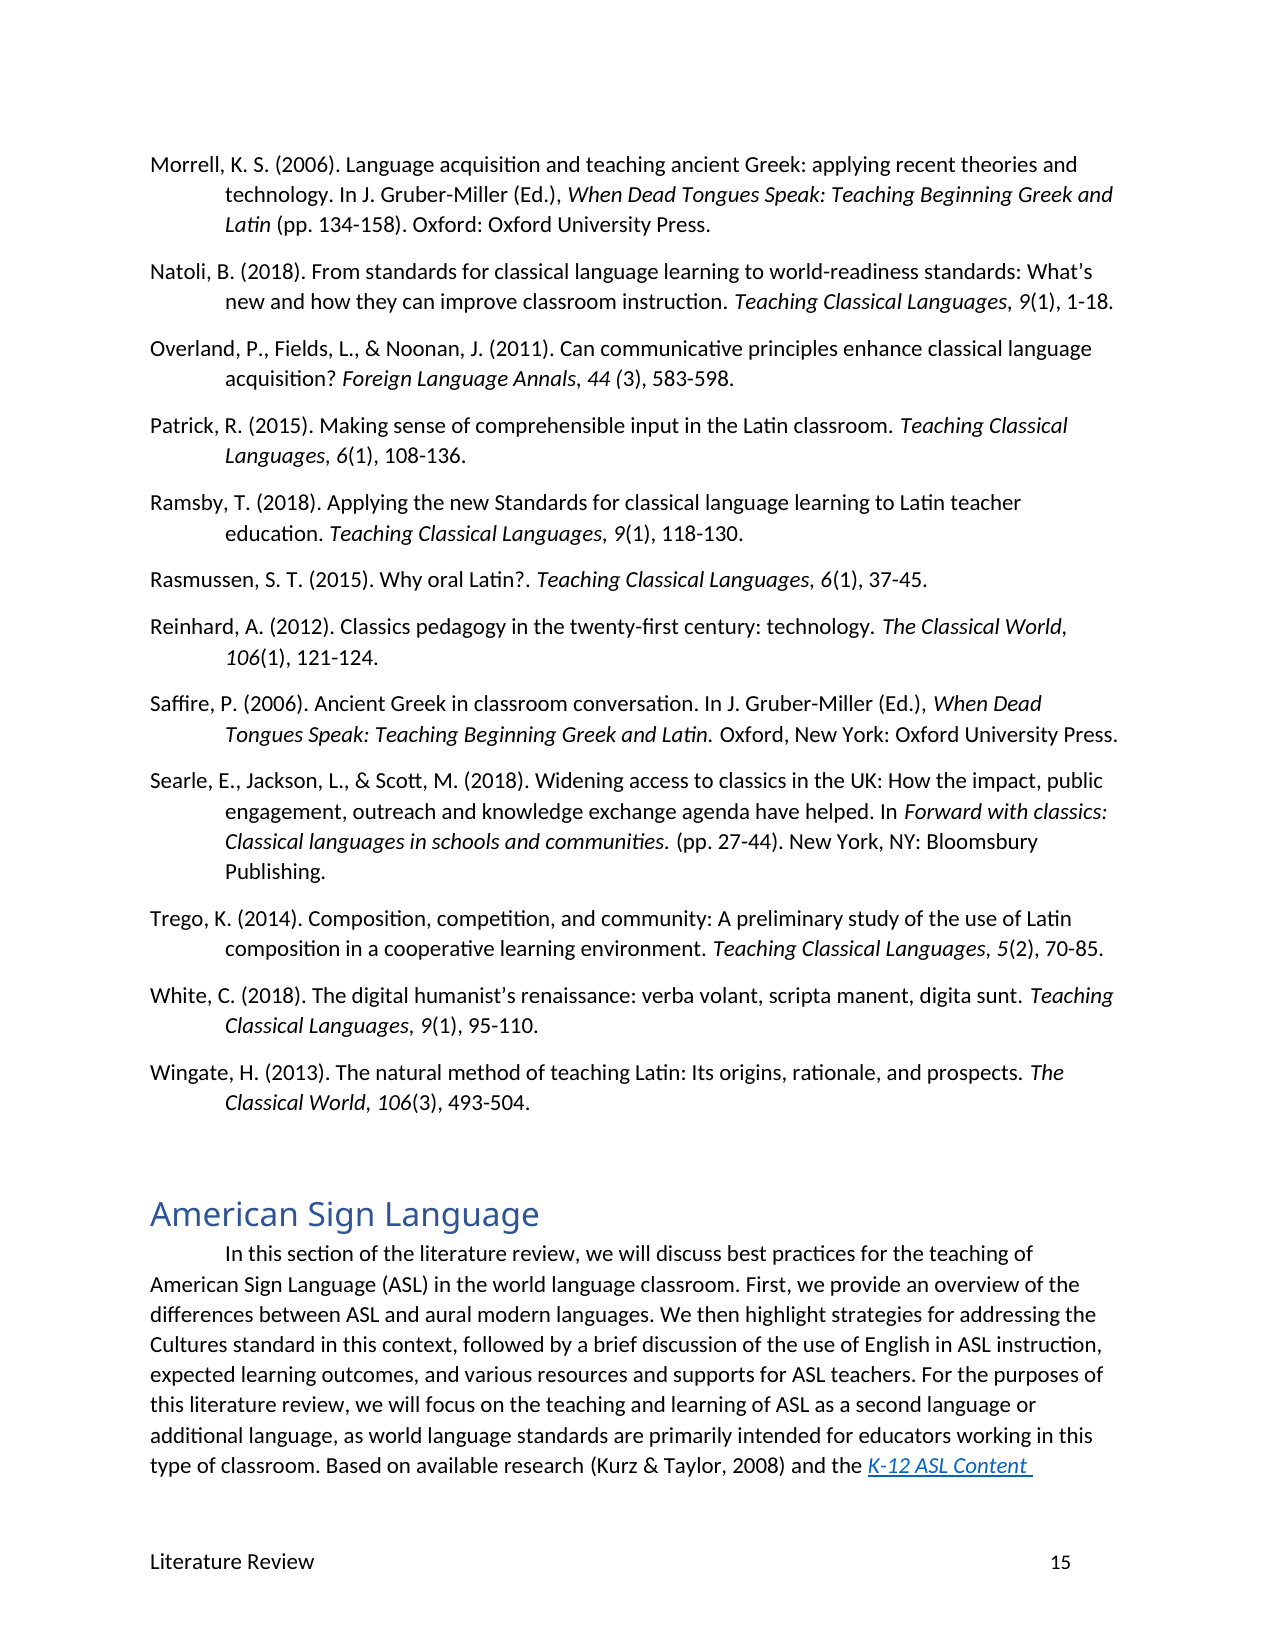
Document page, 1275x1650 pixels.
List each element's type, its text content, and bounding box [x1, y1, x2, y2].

subtitle American Sign Language [150, 1191, 1125, 1236]
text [150, 1239, 1125, 1479]
